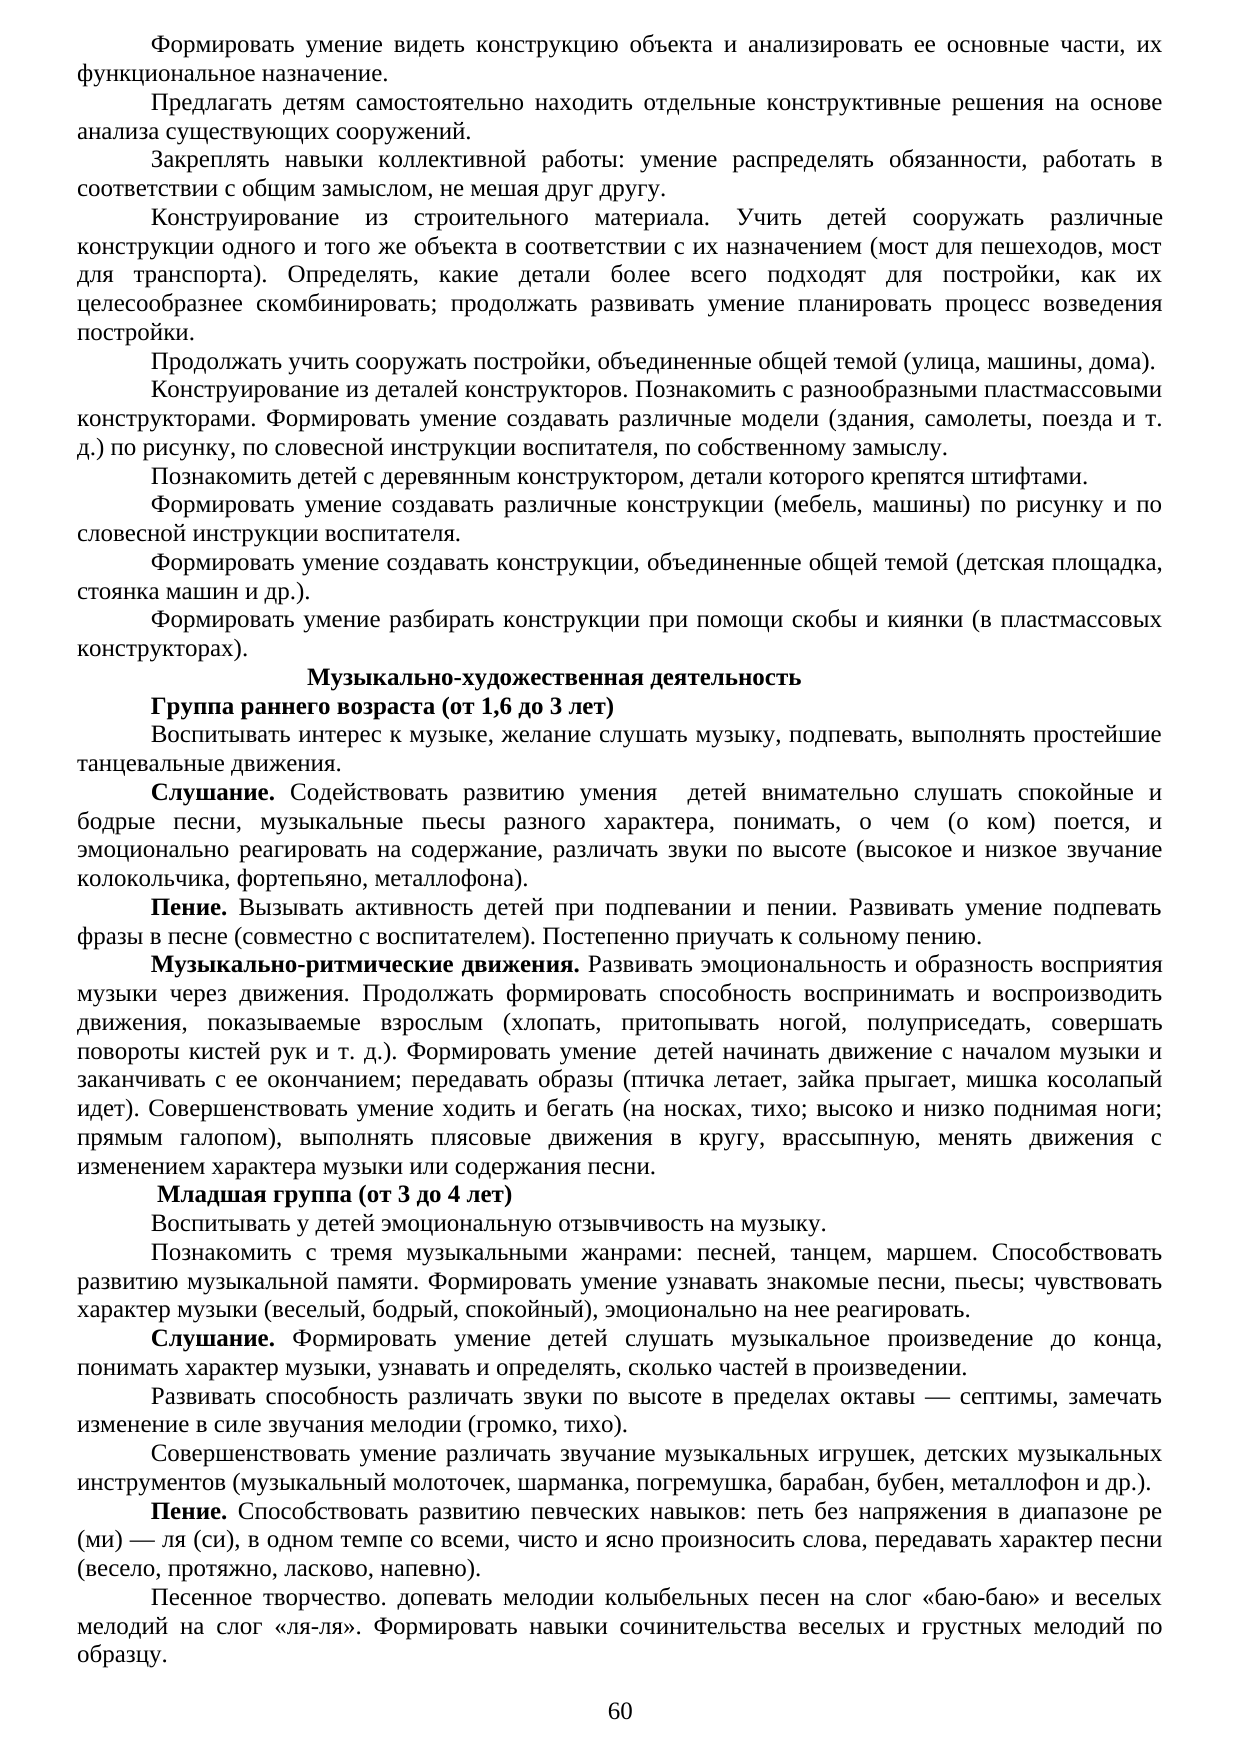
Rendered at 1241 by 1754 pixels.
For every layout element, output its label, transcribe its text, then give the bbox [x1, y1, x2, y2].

text Слушание. Содействовать развитию умения детей внимательно слушать спокойные и бодрые песни, музыкальные пьесы разного характера, понимать, о чем (о ком) поется, и эмоционально реагировать на содержание, различать звуки по высоте (высокое и низкое звучание колокольчика, фортепьяно, металлофона). [77, 777, 1163, 892]
text Песенное творчество. допевать мелодии колыбельных песен на слог «баю-баю» и веселых мелодий на слог «ля-ля». Формировать навыки сочинительства веселых и грустных мелодий по образцу. [77, 1582, 1163, 1668]
text Познакомить с тремя музыкальными жанрами: песней, танцем, маршем. Способствовать развитию музыкальной памяти. Формировать умение узнавать знакомые песни, пьесы; чувствовать характер музыки (веселый, бодрый, спокойный), эмоционально на нее реагировать. [77, 1237, 1163, 1323]
text Формировать умение создавать конструкции, объединенные общей темой (детская площадка, стоянка машин и др.). [77, 547, 1163, 604]
text Формировать умение разбирать конструкции при помощи скобы и киянки (в пластмассовых конструкторах). [77, 604, 1163, 662]
text Формировать умение создавать различные конструкции (мебель, машины) по рисунку и по словесной инструкции воспитателя. [77, 489, 1163, 547]
text Предлагать детям самостоятельно находить отдельные конструктивные решения на основе анализа существующих сооружений. [77, 87, 1163, 144]
text Познакомить детей с деревянным конструктором, детали которого крепятся штифтами. [77, 461, 1163, 489]
text Воспитывать у детей эмоциональную отзывчивость на музыку. [77, 1208, 1163, 1237]
text Конструирование из деталей конструкторов. Познакомить с разнообразными пластмассовыми конструкторами. Формировать умение создавать различные модели (здания, самолеты, поезда и т. д.) по рисунку, по словесной инструкции воспитателя, по собственному замыслу. [77, 374, 1163, 461]
text Конструирование из строительного материала. Учить детей сооружать различные конструкции одного и того же объекта в соответствии с их назначением (мост для пешеходов, мост для транспорта). Определять, какие детали более всего подходят для постройки, как их целесообразнее скомбинировать; продолжать развивать умение планировать процесс возведения постройки. [77, 202, 1163, 346]
text Слушание. Формировать умение детей слушать музыкальное произведение до конца, понимать характер музыки, узнавать и определять, сколько частей в произведении. [77, 1323, 1163, 1381]
text Развивать способность различать звуки по высоте в пределах октавы — септимы, замечать изменение в силе звучания мелодии (громко, тихо). [77, 1381, 1163, 1438]
text Пение. Способствовать развитию певческих навыков: петь без напряжения в диапазоне ре (ми) — ля (си), в одном темпе со всеми, чисто и ясно произносить слова, передавать характер песни (весело, протяжно, ласково, напевно). [77, 1496, 1163, 1582]
text Группа раннего возраста (от 1,6 до 3 лет) [77, 691, 1163, 719]
text Музыкально-ритмические движения. Развивать эмоциональность и образность восприятия музыки через движения. Продолжать формировать способность воспринимать и воспроизводить движения, показываемые взрослым (хлопать, притопывать ногой, полуприседать, совершать повороты кистей рук и т. д.). Формировать умение детей начинать движение с началом музыки и заканчивать с ее окончанием; передавать образы (птичка летает, зайка прыгает, мишка косолапый идет). Совершенствовать умение ходить и бегать (на носках, тихо; высоко и низко поднимая ноги; прямым галопом), выполнять плясовые движения в кругу, врассыпную, менять движения с изменением характера музыки или содержания песни. [77, 949, 1163, 1179]
text Продолжать учить сооружать постройки, объединенные общей темой (улица, машины, дома). [77, 346, 1163, 374]
text Совершенствовать умение различать звучание музыкальных игрушек, детских музыкальных инструментов (музыкальный молоточек, шарманка, погремушка, барабан, бубен, металлофон и др.). [77, 1438, 1163, 1496]
text Младшая группа (от 3 до 4 лет) [77, 1179, 1163, 1208]
text Формировать умение видеть конструкцию объекта и анализировать ее основные части, их функциональное назначение. [77, 29, 1163, 87]
text Музыкально-художественная деятельность [77, 662, 1163, 691]
text Пение. Вызывать активность детей при подпевании и пении. Развивать умение подпевать фразы в песне (совместно с воспитателем). Постепенно приучать к сольному пению. [77, 892, 1163, 949]
text Закреплять навыки коллективной работы: умение распределять обязанности, работать в соответствии с общим замыслом, не мешая друг другу. [77, 144, 1163, 202]
text Воспитывать интерес к музыке, желание слушать музыку, подпевать, выполнять простейшие танцевальные движения. [77, 719, 1163, 777]
